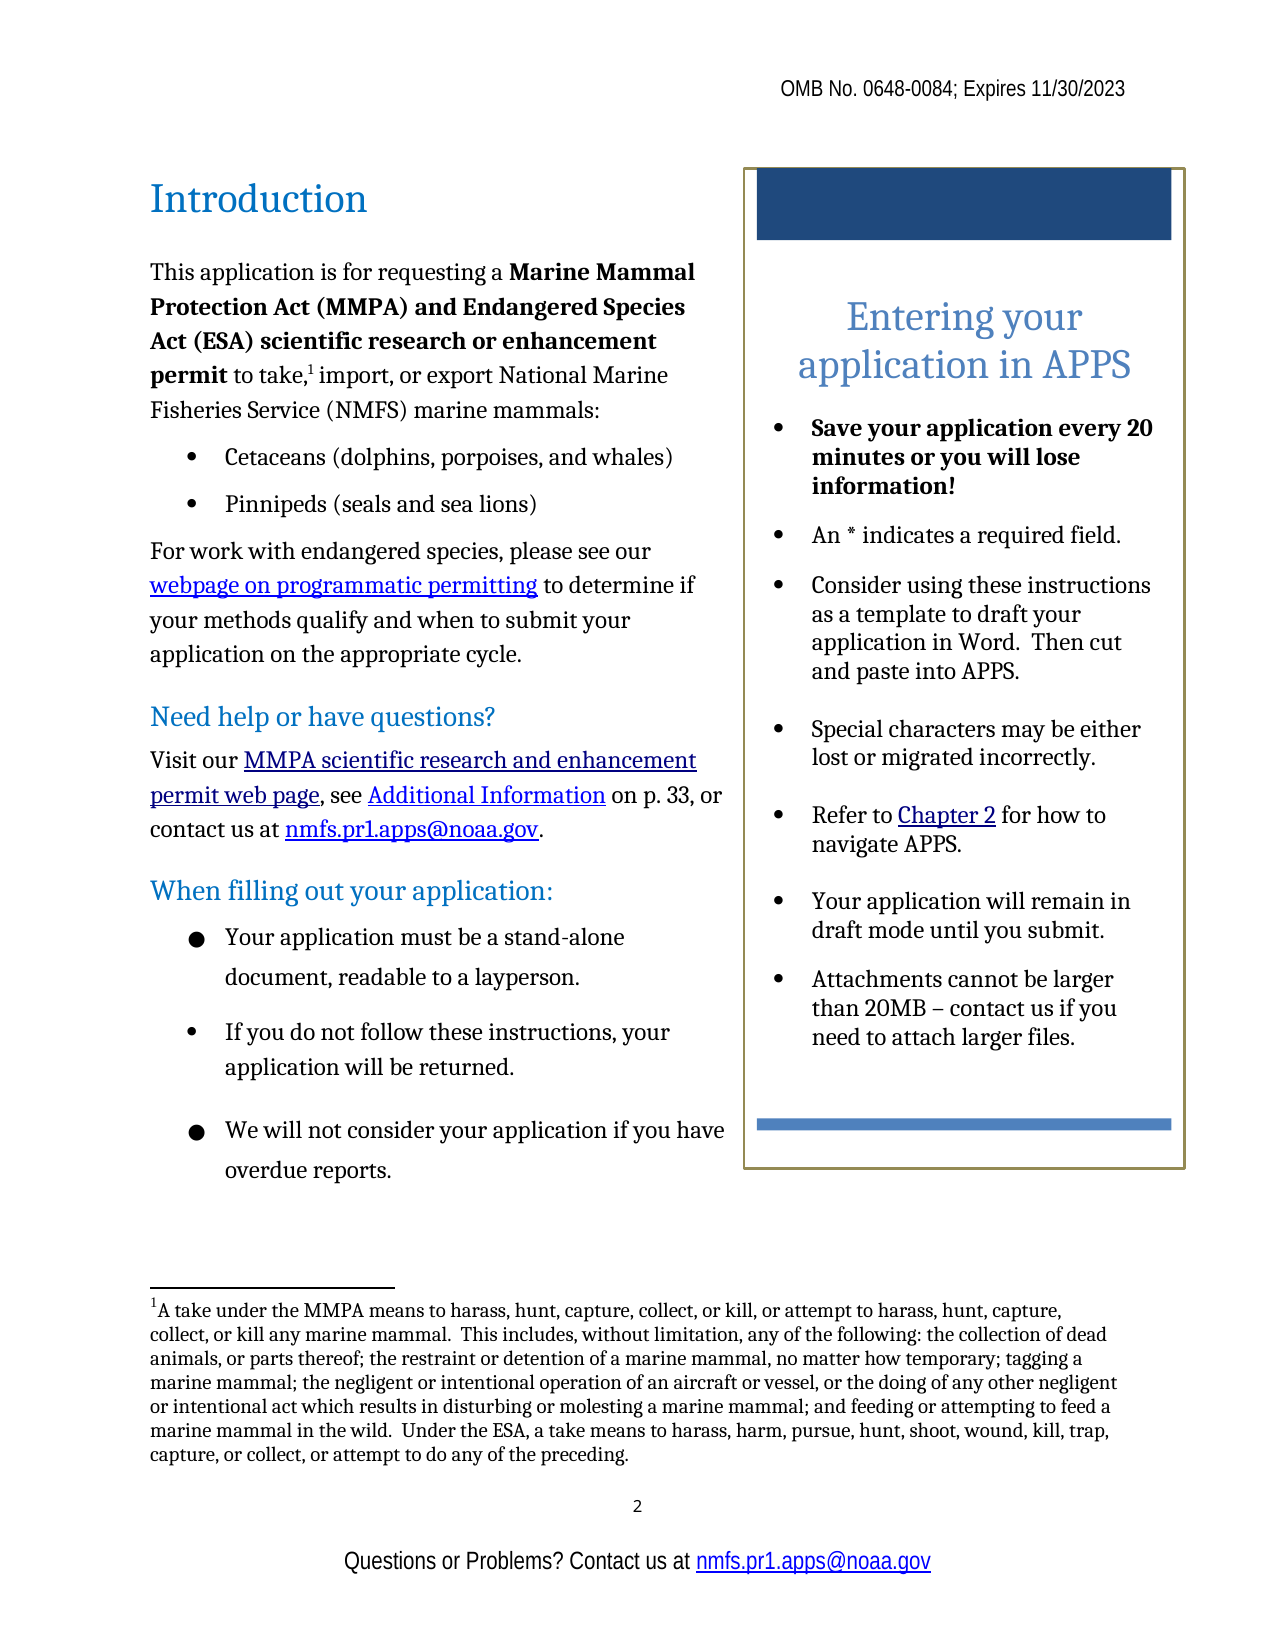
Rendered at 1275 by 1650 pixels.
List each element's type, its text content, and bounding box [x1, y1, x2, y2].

list We will not consider your application if you have overdue reports. [187, 1108, 1125, 1185]
text Visit our MMPA scientific research and enhancement permit web page, see Additional Information on p. 33, or contact us at nmfs.pr1.apps@noaa.gov. [150, 746, 743, 844]
subtitle Introduction [150, 175, 743, 223]
subtitle Need help or have questions? [150, 700, 743, 733]
list If you do not follow these instructions, your application will be returned. [187, 1018, 743, 1081]
list Cetaceans (dolphins, porpoises, and whales) [187, 443, 743, 472]
text This application is for requesting a Marine Mammal Protection Act (MMPA) and Endangered Species Act (ESA) scientific research or enhancement permit to take, import, or export National Marine Fisheries Service (NMFS) marine mammals: [150, 258, 743, 424]
text For work with endangered species, please see our webpage on programmatic permitting to determine if your methods qualify and when to submit your application on the appropriate cycle. [150, 537, 743, 669]
list Your application must be a stand-alone document, readable to a layperson. [187, 914, 743, 992]
subtitle When filling out your application: [150, 874, 743, 908]
list Pinnipeds (seals and sea lions) [187, 490, 743, 518]
